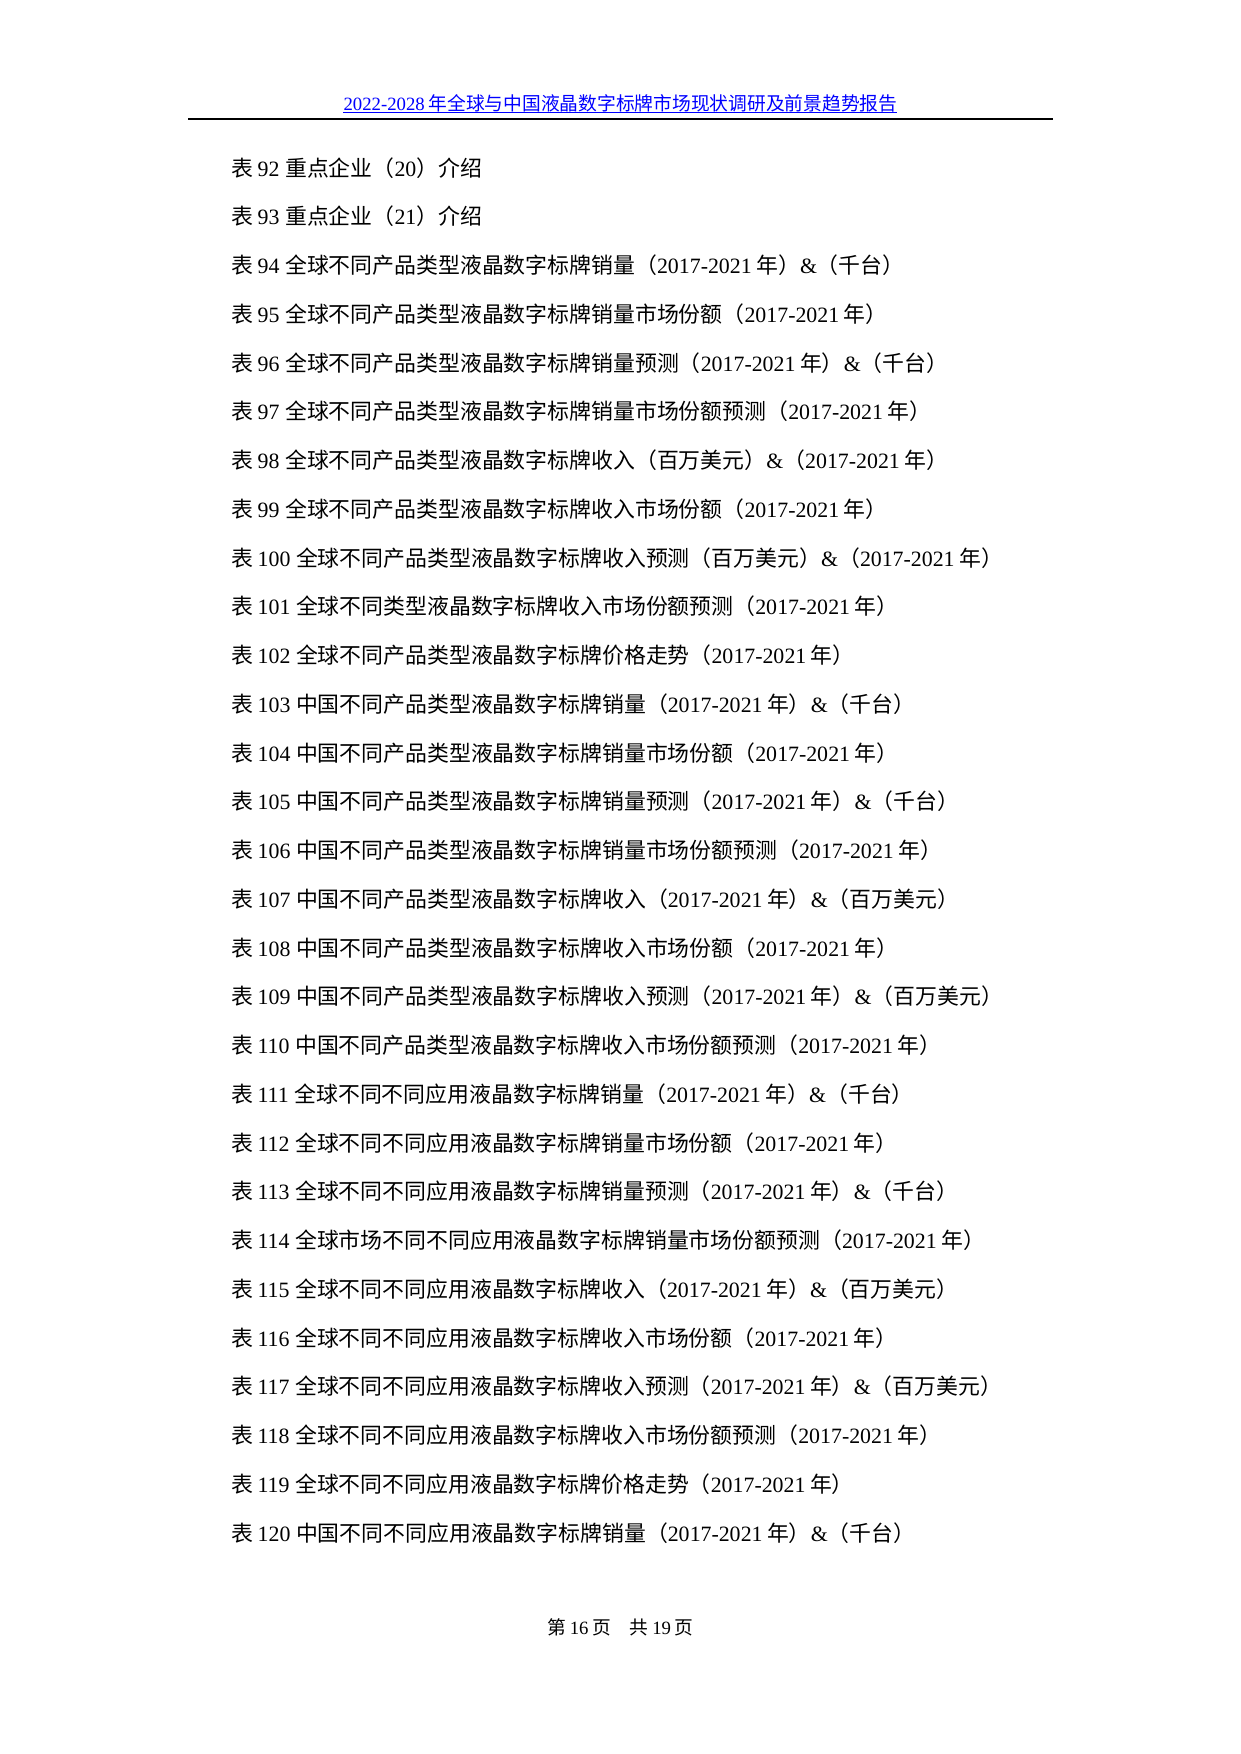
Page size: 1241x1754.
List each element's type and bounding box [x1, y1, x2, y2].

text [187, 150, 1053, 1548]
